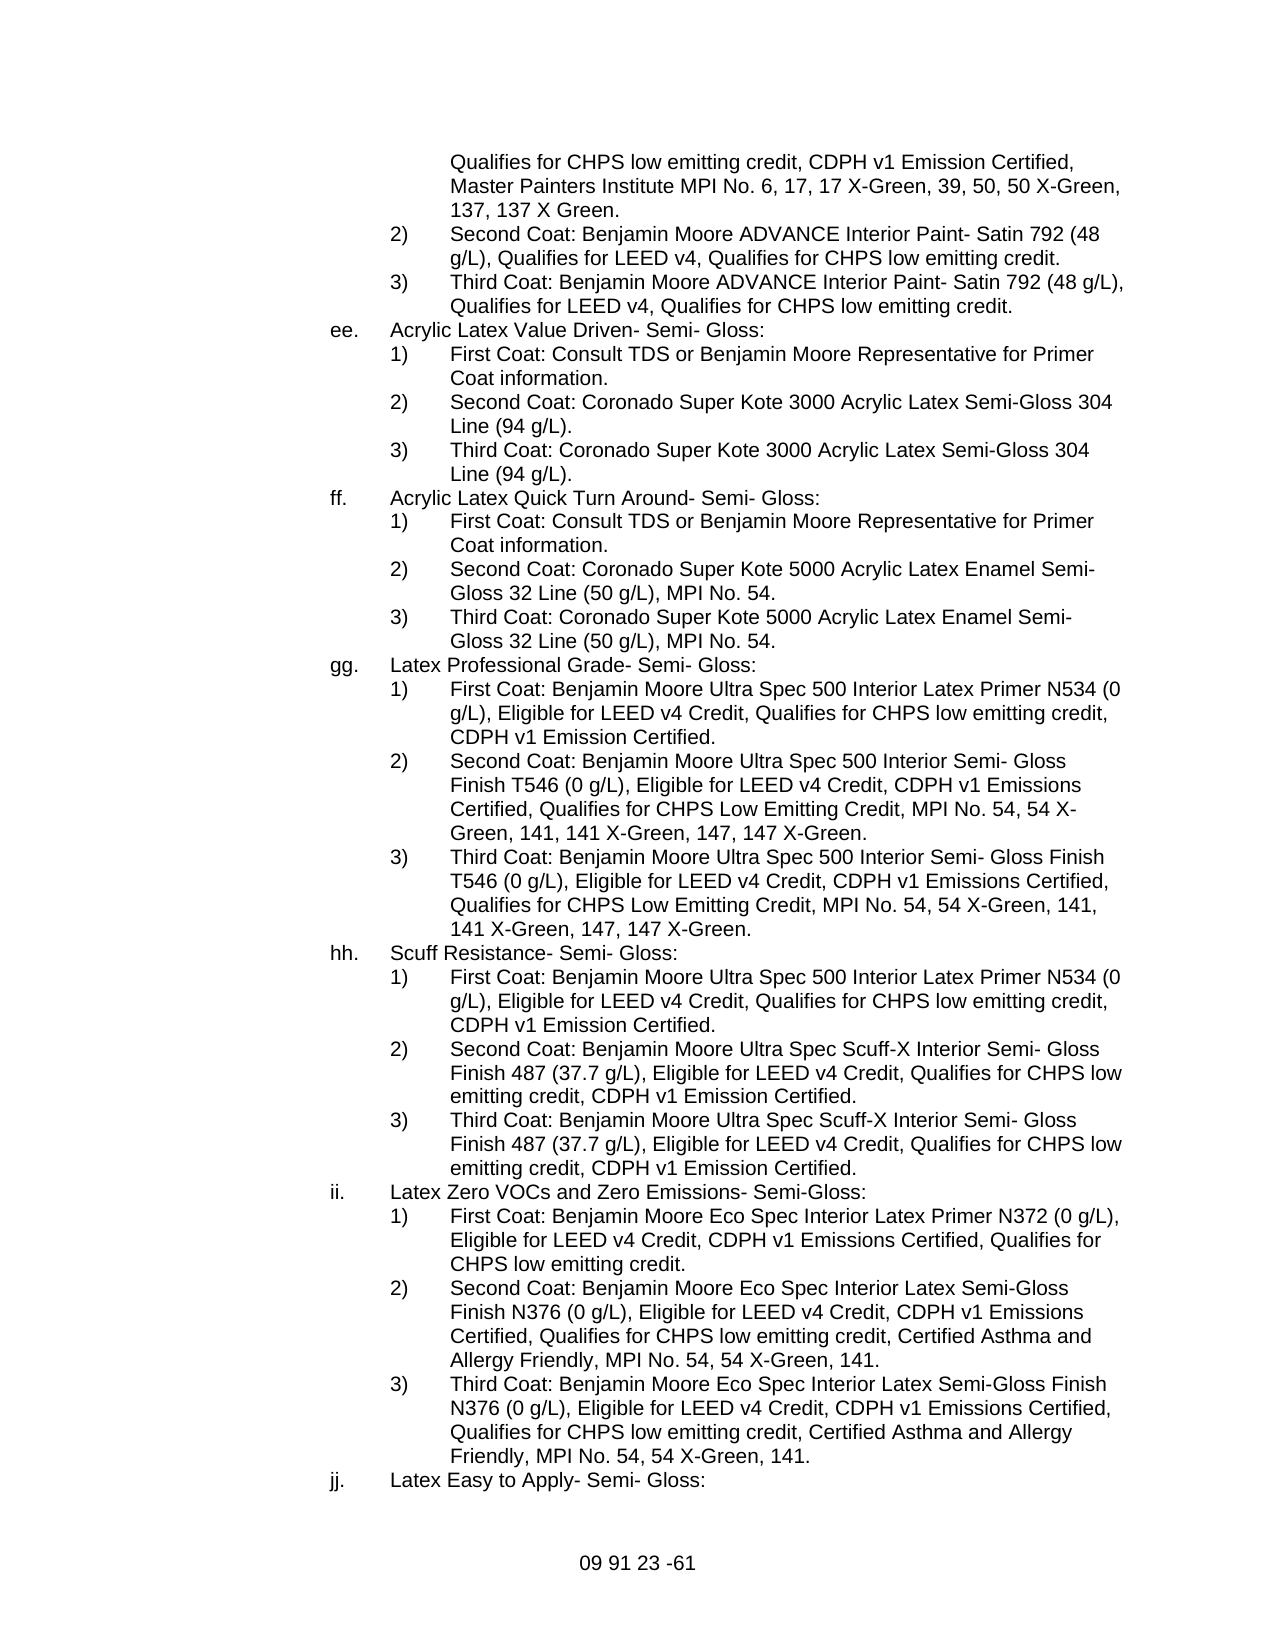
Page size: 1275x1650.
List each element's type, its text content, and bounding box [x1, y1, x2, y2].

list First Coat: Consult TDS or Benjamin Moore Representative for Primer Coat information. [390, 342, 1125, 389]
list First Coat: Benjamin Moore Ultra Spec 500 Interior Latex Primer N534 (0 g/L), Eligible for LEED v4 Credit, Qualifies for CHPS low emitting credit, CDPH v1 Emission Certified. [390, 964, 1125, 1036]
list First Coat: Consult TDS or Benjamin Moore Representative for Primer Coat information. [390, 509, 1125, 557]
list Second Coat: Benjamin Moore Ultra Spec 500 Interior Semi- Gloss Finish T546 (0 g/L), Eligible for LEED v4 Credit, CDPH v1 Emissions Certified, Qualifies for CHPS Low Emitting Credit, MPI No. 54, 54 X-Green, 141, 141 X-Green, 147, 147 X-Green. [390, 749, 1125, 845]
list Third Coat: Coronado Super Kote 5000 Acrylic Latex Enamel Semi-Gloss 32 Line (50 g/L), MPI No. 54. [390, 605, 1125, 653]
list Second Coat: Benjamin Moore Ultra Spec Scuff-X Interior Semi- Gloss Finish 487 (37.7 g/L), Eligible for LEED v4 Credit, Qualifies for CHPS low emitting credit, CDPH v1 Emission Certified. [390, 1036, 1125, 1108]
list First Coat: Benjamin Moore Ultra Spec 500 Interior Latex Primer N534 (0 g/L), Eligible for LEED v4 Credit, Qualifies for CHPS low emitting credit, CDPH v1 Emission Certified. [390, 677, 1125, 749]
list Third Coat: Benjamin Moore Ultra Spec 500 Interior Semi- Gloss Finish T546 (0 g/L), Eligible for LEED v4 Credit, CDPH v1 Emissions Certified, Qualifies for CHPS Low Emitting Credit, MPI No. 54, 54 X-Green, 141, 141 X-Green, 147, 147 X-Green. [390, 845, 1125, 941]
list Second Coat: Benjamin Moore ADVANCE Interior Paint- Satin 792 (48 g/L), Qualifies for LEED v4, Qualifies for CHPS low emitting credit. [390, 222, 1125, 270]
list Acrylic Latex Quick Turn Around- Semi- Gloss: [330, 485, 1125, 509]
list Third Coat: Benjamin Moore Eco Spec Interior Latex Semi-Gloss Finish N376 (0 g/L), Eligible for LEED v4 Credit, CDPH v1 Emissions Certified, Qualifies for CHPS low emitting credit, Certified Asthma and Allergy Friendly, MPI No. 54, 54 X-Green, 141. [390, 1372, 1125, 1468]
list Latex Easy to Apply- Semi- Gloss: [330, 1468, 1125, 1492]
list Third Coat: Benjamin Moore Ultra Spec Scuff-X Interior Semi- Gloss Finish 487 (37.7 g/L), Eligible for LEED v4 Credit, Qualifies for CHPS low emitting credit, CDPH v1 Emission Certified. [390, 1108, 1125, 1180]
list First Coat: Benjamin Moore Eco Spec Interior Latex Primer N372 (0 g/L), Eligible for LEED v4 Credit, CDPH v1 Emissions Certified, Qualifies for CHPS low emitting credit. [390, 1204, 1125, 1276]
list Second Coat: Coronado Super Kote 5000 Acrylic Latex Enamel Semi-Gloss 32 Line (50 g/L), MPI No. 54. [390, 557, 1125, 605]
list Second Coat: Benjamin Moore Eco Spec Interior Latex Semi-Gloss Finish N376 (0 g/L), Eligible for LEED v4 Credit, CDPH v1 Emissions Certified, Qualifies for CHPS low emitting credit, Certified Asthma and Allergy Friendly, MPI No. 54, 54 X-Green, 141. [390, 1276, 1125, 1372]
list Acrylic Latex Value Driven- Semi- Gloss: [330, 318, 1125, 342]
list Scuff Resistance- Semi- Gloss: [330, 941, 1125, 964]
list Third Coat: Benjamin Moore ADVANCE Interior Paint- Satin 792 (48 g/L), Qualifies for LEED v4, Qualifies for CHPS low emitting credit. [390, 270, 1125, 318]
list Latex Professional Grade- Semi- Gloss: [330, 653, 1125, 677]
list Second Coat: Coronado Super Kote 3000 Acrylic Latex Semi-Gloss 304 Line (94 g/L). [390, 389, 1125, 437]
list Latex Zero VOCs and Zero Emissions- Semi-Gloss: [330, 1180, 1125, 1204]
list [390, 150, 1125, 222]
list Third Coat: Coronado Super Kote 3000 Acrylic Latex Semi-Gloss 304 Line (94 g/L). [390, 437, 1125, 485]
